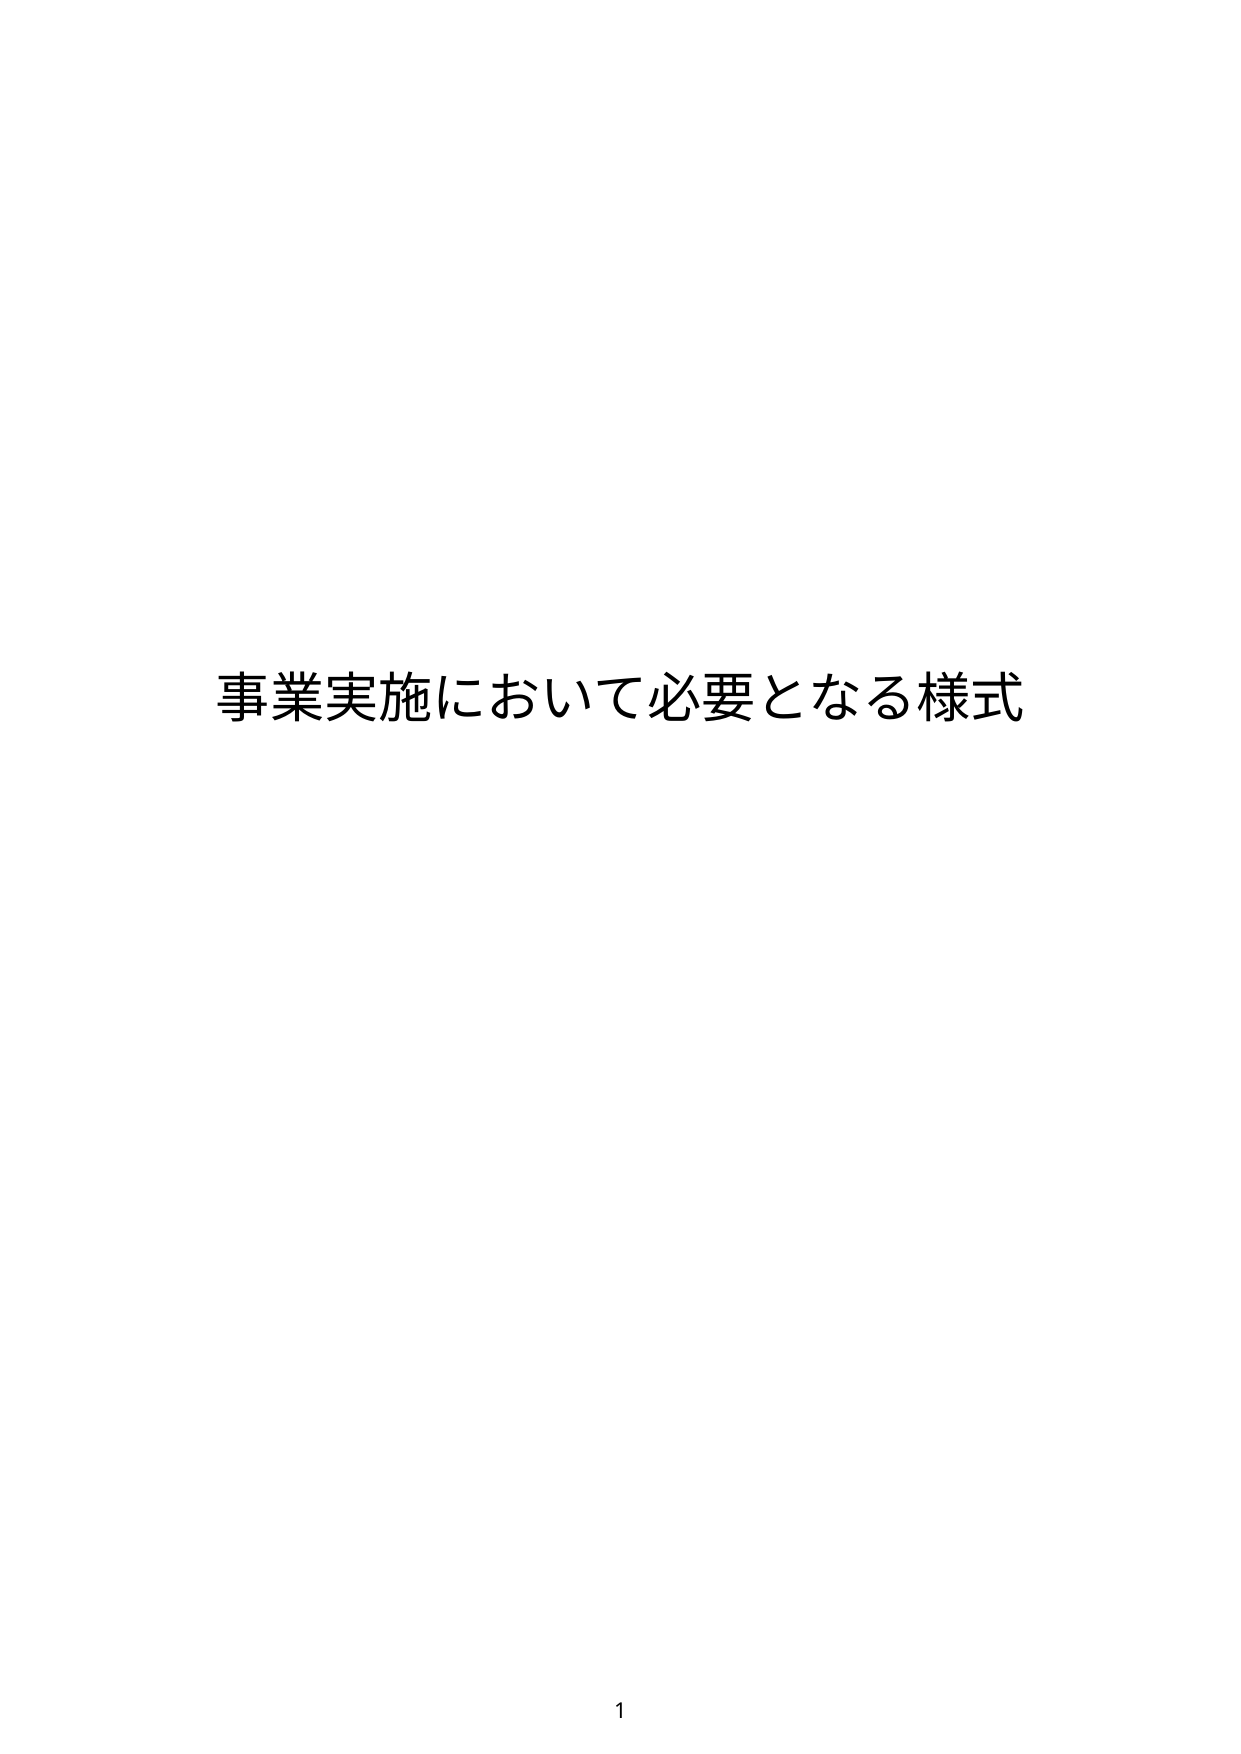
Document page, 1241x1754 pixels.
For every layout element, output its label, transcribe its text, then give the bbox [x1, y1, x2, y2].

text 事業実施において必要となる様式 [118, 655, 1122, 733]
